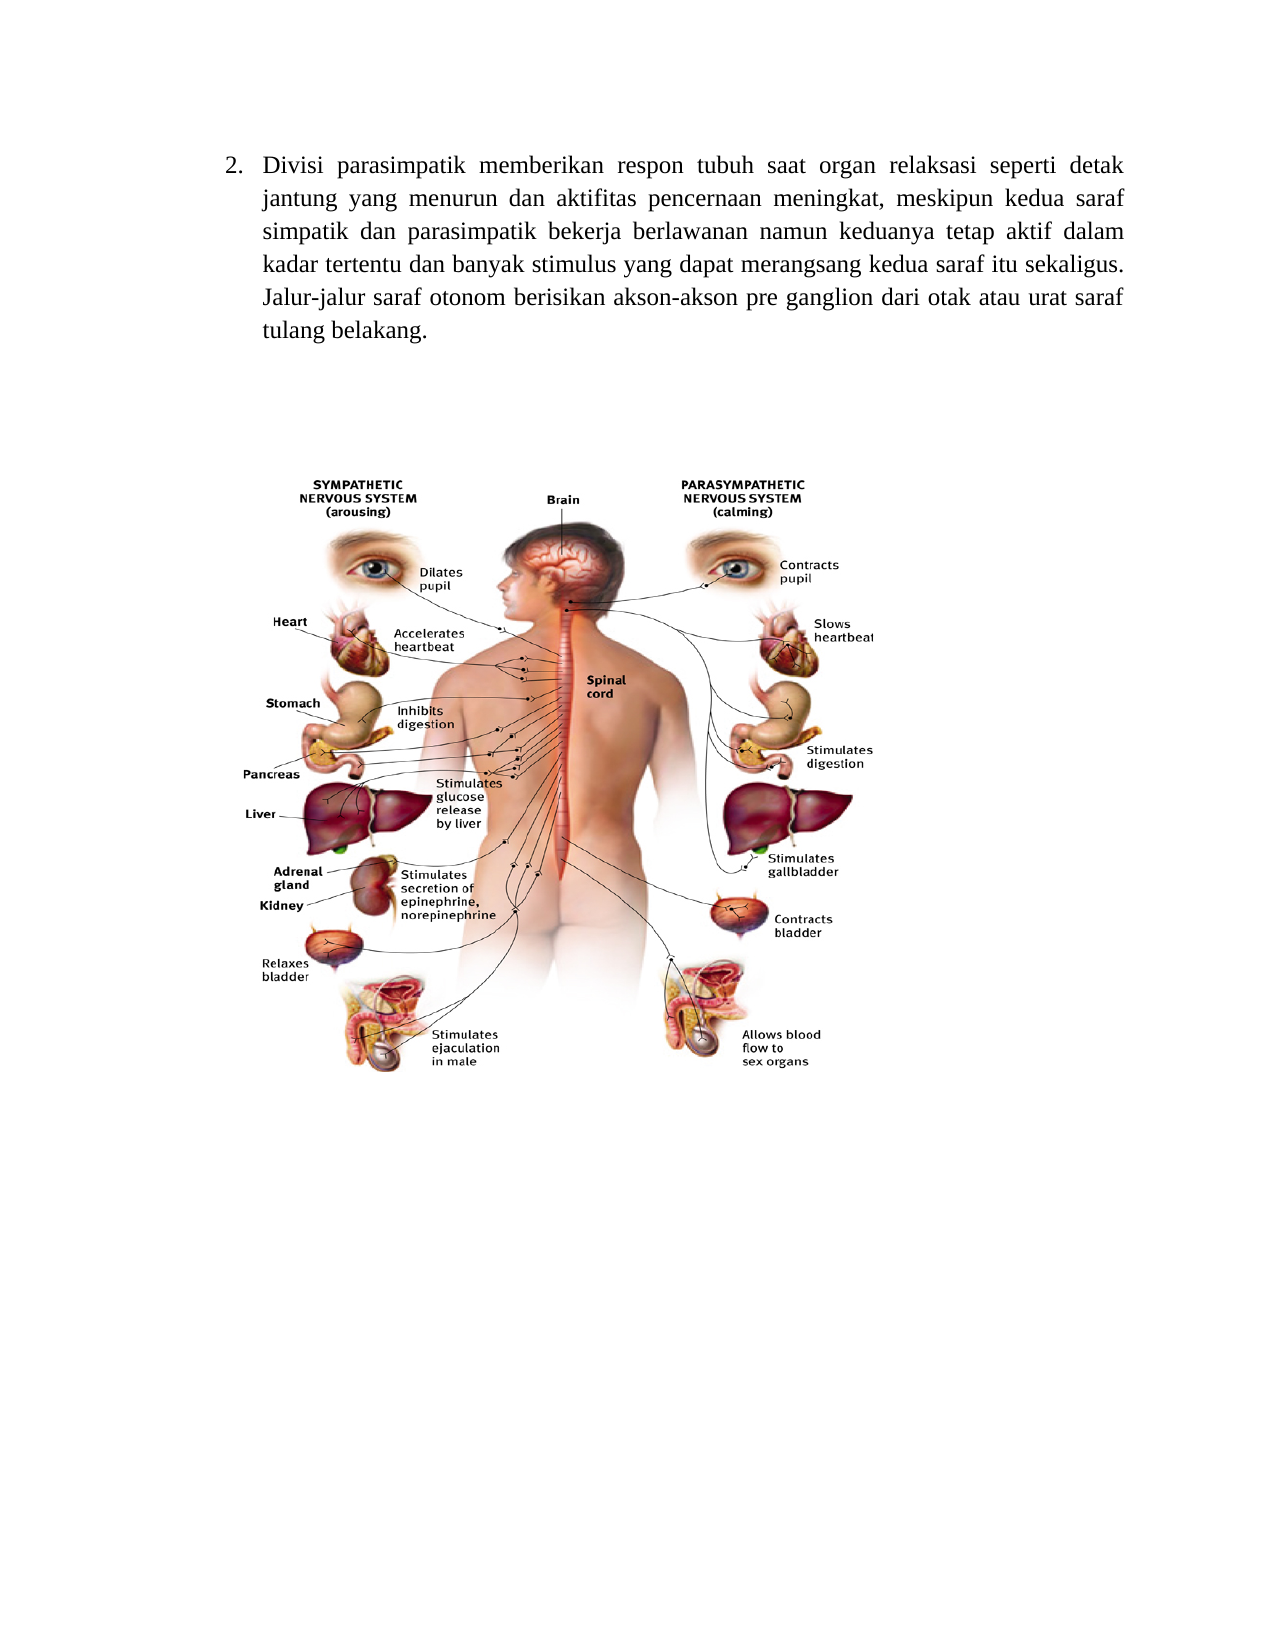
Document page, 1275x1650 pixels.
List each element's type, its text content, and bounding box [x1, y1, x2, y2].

picture [243, 480, 874, 1072]
list Divisi parasimpatik memberikan respon tubuh saat organ relaksasi seperti detak jantung yang menurun dan aktifitas pencernaan meningkat, meskipun kedua saraf simpatik dan parasimpatik bekerja berlawanan namun keduanya tetap aktif dalam kadar tertentu dan banyak stimulus yang dapat merangsang kedua saraf itu sekaligus. Jalur-jalur saraf otonom berisikan akson-akson pre ganglion dari otak atau urat saraf tulang belakang. [225, 150, 1125, 344]
